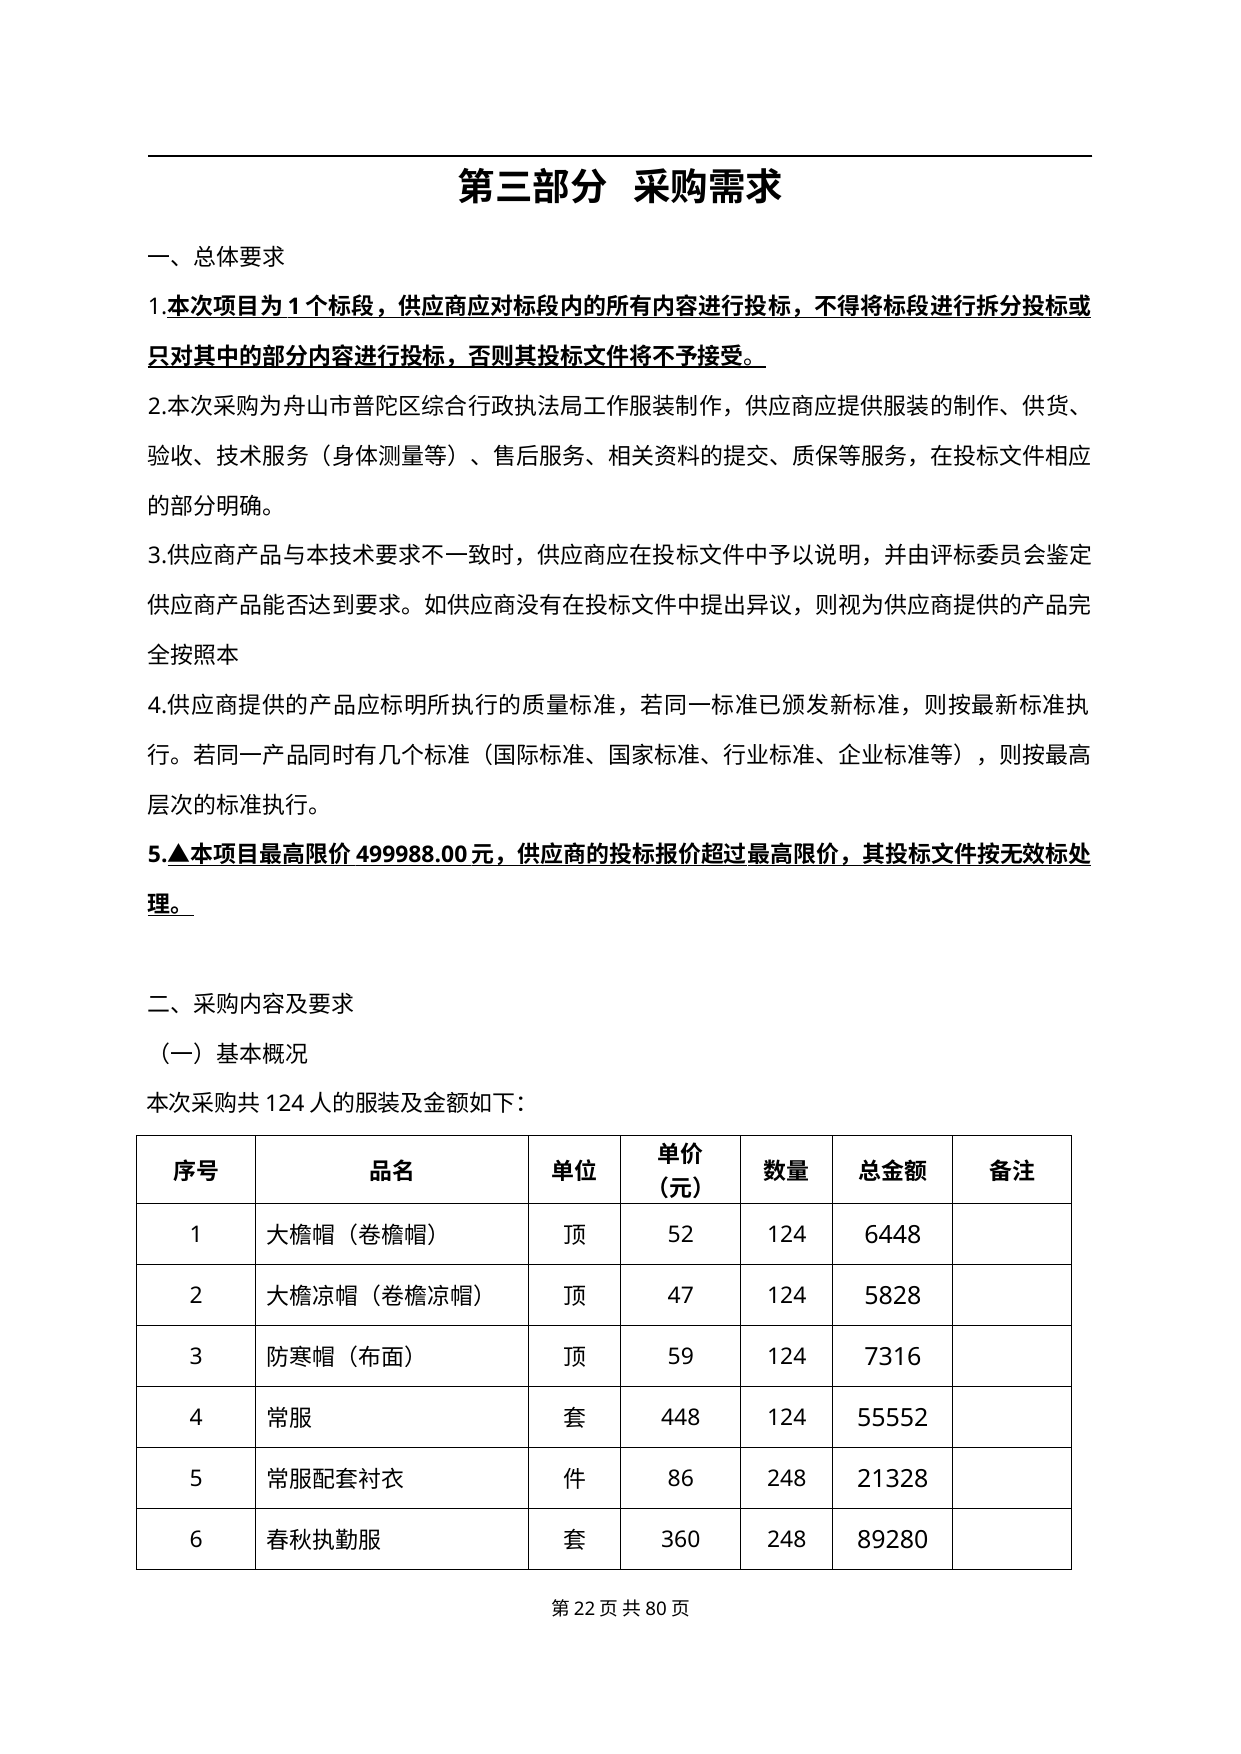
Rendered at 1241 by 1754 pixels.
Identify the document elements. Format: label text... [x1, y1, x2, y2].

table_cell 顶 [529, 1204, 620, 1264]
table_header 数量 [741, 1136, 832, 1203]
table_cell 套 [529, 1387, 620, 1447]
table_cell [953, 1509, 1071, 1568]
text （一）基本概况 [148, 1036, 1092, 1069]
table_cell [953, 1387, 1071, 1447]
table_cell 1 [137, 1204, 255, 1264]
table_header 备注 [953, 1136, 1071, 1203]
table_cell 防寒帽（布面） [256, 1326, 528, 1386]
table_cell 124 [741, 1387, 832, 1447]
table_cell 常服 [256, 1387, 528, 1447]
table_cell 360 [621, 1509, 740, 1568]
table_cell [953, 1265, 1071, 1325]
table_cell 大檐帽（卷檐帽） [256, 1204, 528, 1264]
table_cell 春秋执勤服 [256, 1509, 528, 1568]
table_header 单价（元） [621, 1136, 740, 1203]
text 二、采购内容及要求 [148, 986, 1092, 1019]
table_cell 顶 [529, 1326, 620, 1386]
table_cell 2 [137, 1265, 255, 1325]
table_cell 55552 [833, 1387, 952, 1447]
table_cell [953, 1448, 1071, 1507]
text 1.本次项目为1个标段，供应商应对标段内的所有内容进行投标，不得将标段进行拆分投标或只对其中的部分内容进行投标，否则其投标文件将不予接受。 [148, 288, 1092, 371]
table_cell 47 [621, 1265, 740, 1325]
table_cell 86 [621, 1448, 740, 1507]
table_header 序号 [137, 1136, 255, 1203]
table_cell 件 [529, 1448, 620, 1507]
table_cell 套 [529, 1509, 620, 1568]
table_cell 248 [741, 1448, 832, 1507]
table_cell 6 [137, 1509, 255, 1568]
text 第三部分 采购需求 [148, 157, 1092, 211]
text 4.供应商提供的产品应标明所执行的质量标准，若同一标准已颁发新标准，则按最新标准执行。若同一产品同时有几个标准（国际标准、国家标准、行业标准、企业标准等），则按最高层次的标准执行。 [148, 687, 1092, 820]
text 一、总体要求 [148, 238, 1092, 272]
table_cell 5 [137, 1448, 255, 1507]
table_cell 124 [741, 1265, 832, 1325]
text 5.▲本项目最高限价499988.00元，供应商的投标报价超过最高限价，其投标文件按无效标处理。 [148, 836, 1092, 919]
text 2.本次采购为舟山市普陀区综合行政执法局工作服装制作，供应商应提供服装的制作、供货、验收、技术服务（身体测量等）、售后服务、相关资料的提交、质保等服务，在投标文件相应的部分明确。 [148, 388, 1092, 521]
table_cell 124 [741, 1326, 832, 1386]
table_cell 3 [137, 1326, 255, 1386]
table_cell 59 [621, 1326, 740, 1386]
table_cell 89280 [833, 1509, 952, 1568]
table_cell 448 [621, 1387, 740, 1447]
table_cell 5828 [833, 1265, 952, 1325]
table_cell 6448 [833, 1204, 952, 1264]
table_cell 52 [621, 1204, 740, 1264]
text 本次采购共124人的服装及金额如下： [146, 1085, 1092, 1119]
table_cell 7316 [833, 1326, 952, 1386]
table_header 总金额 [833, 1136, 952, 1203]
table_header 品名 [256, 1136, 528, 1203]
text 3.供应商产品与本技术要求不一致时，供应商应在投标文件中予以说明，并由评标委员会鉴定供应商产品能否达到要求。如供应商没有在投标文件中提出异议，则视为供应商提供的产品完全按照本 [148, 537, 1092, 670]
table_cell 大檐凉帽（卷檐凉帽） [256, 1265, 528, 1325]
table_cell 21328 [833, 1448, 952, 1507]
table_cell [953, 1204, 1071, 1264]
table_cell 常服配套衬衣 [256, 1448, 528, 1507]
table_cell [953, 1326, 1071, 1386]
table_cell 124 [741, 1204, 832, 1264]
table_cell 4 [137, 1387, 255, 1447]
table_cell 248 [741, 1509, 832, 1568]
table_header 单位 [529, 1136, 620, 1203]
table_cell 顶 [529, 1265, 620, 1325]
